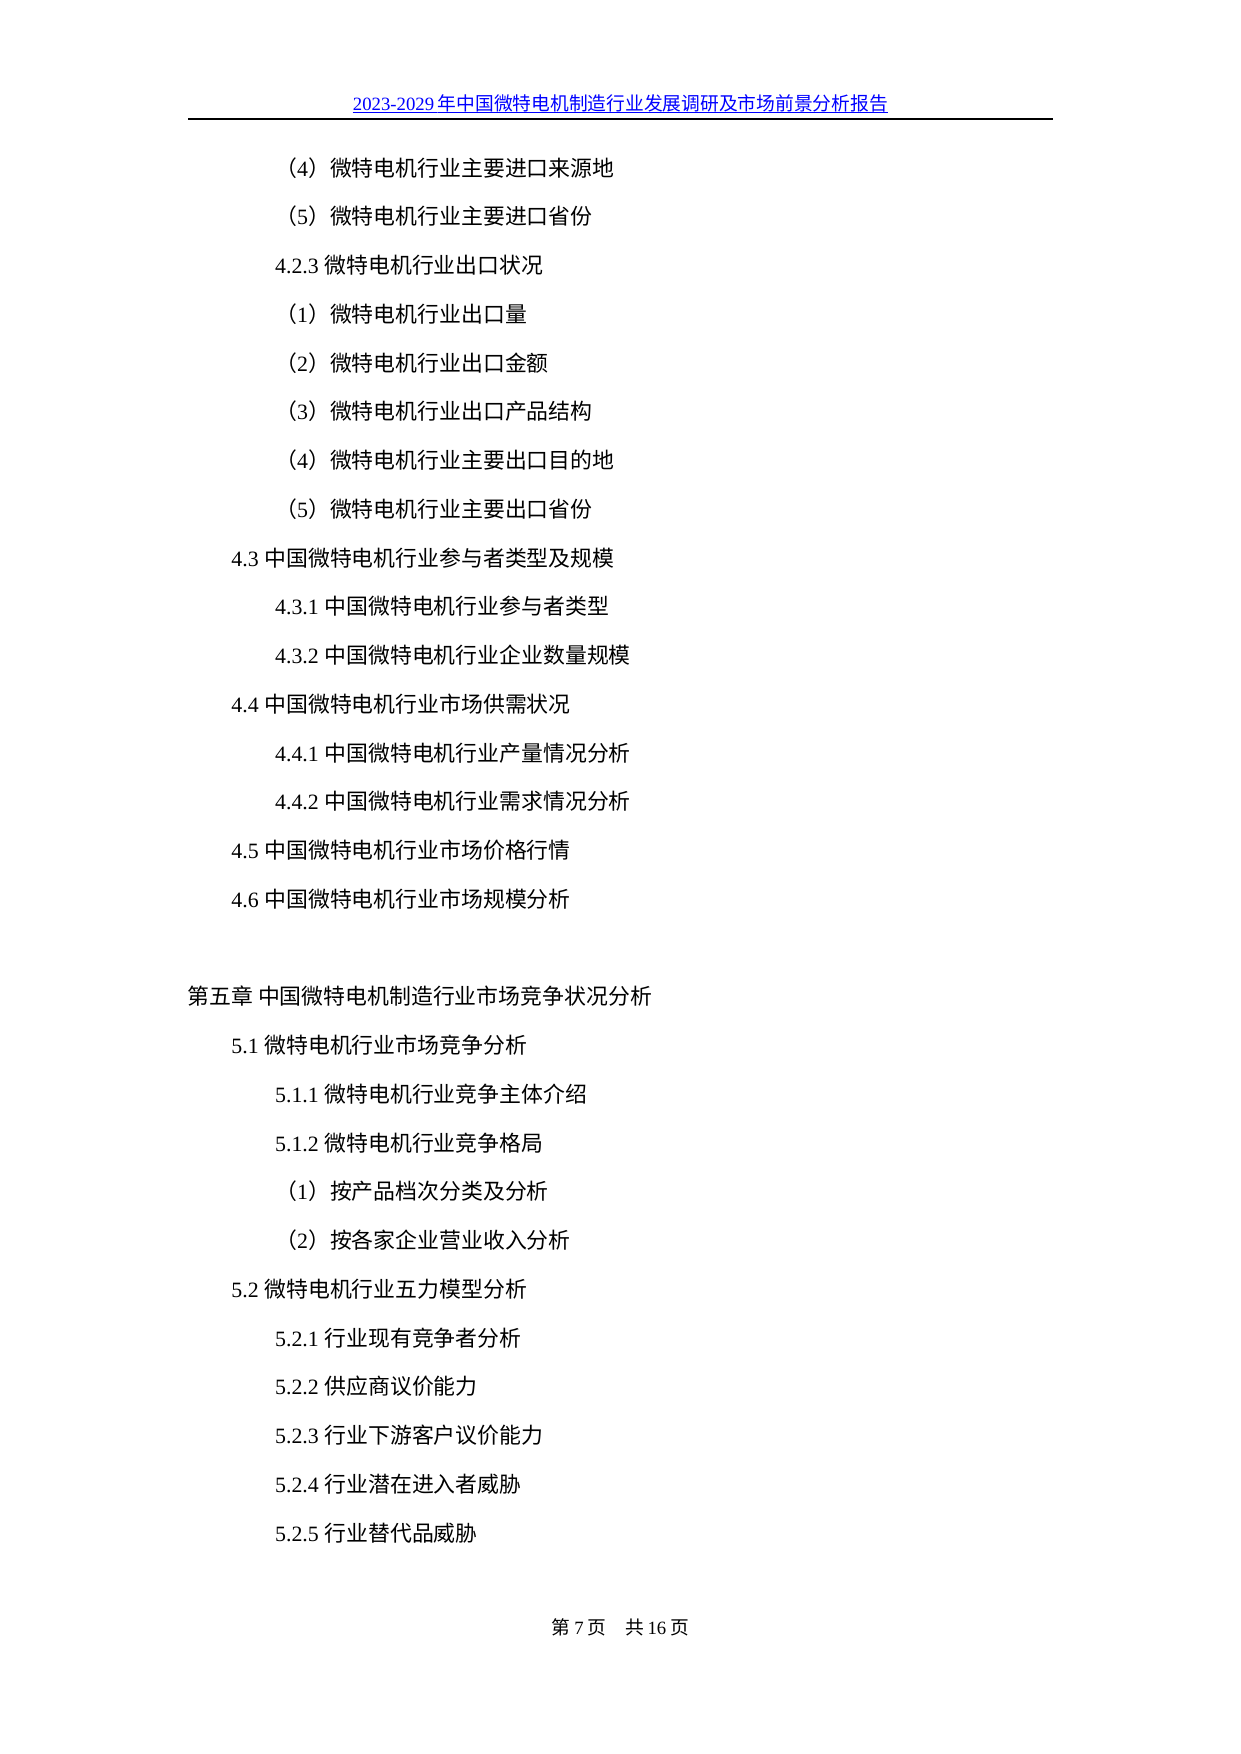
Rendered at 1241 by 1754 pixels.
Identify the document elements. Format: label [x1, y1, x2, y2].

text [187, 150, 1053, 1548]
